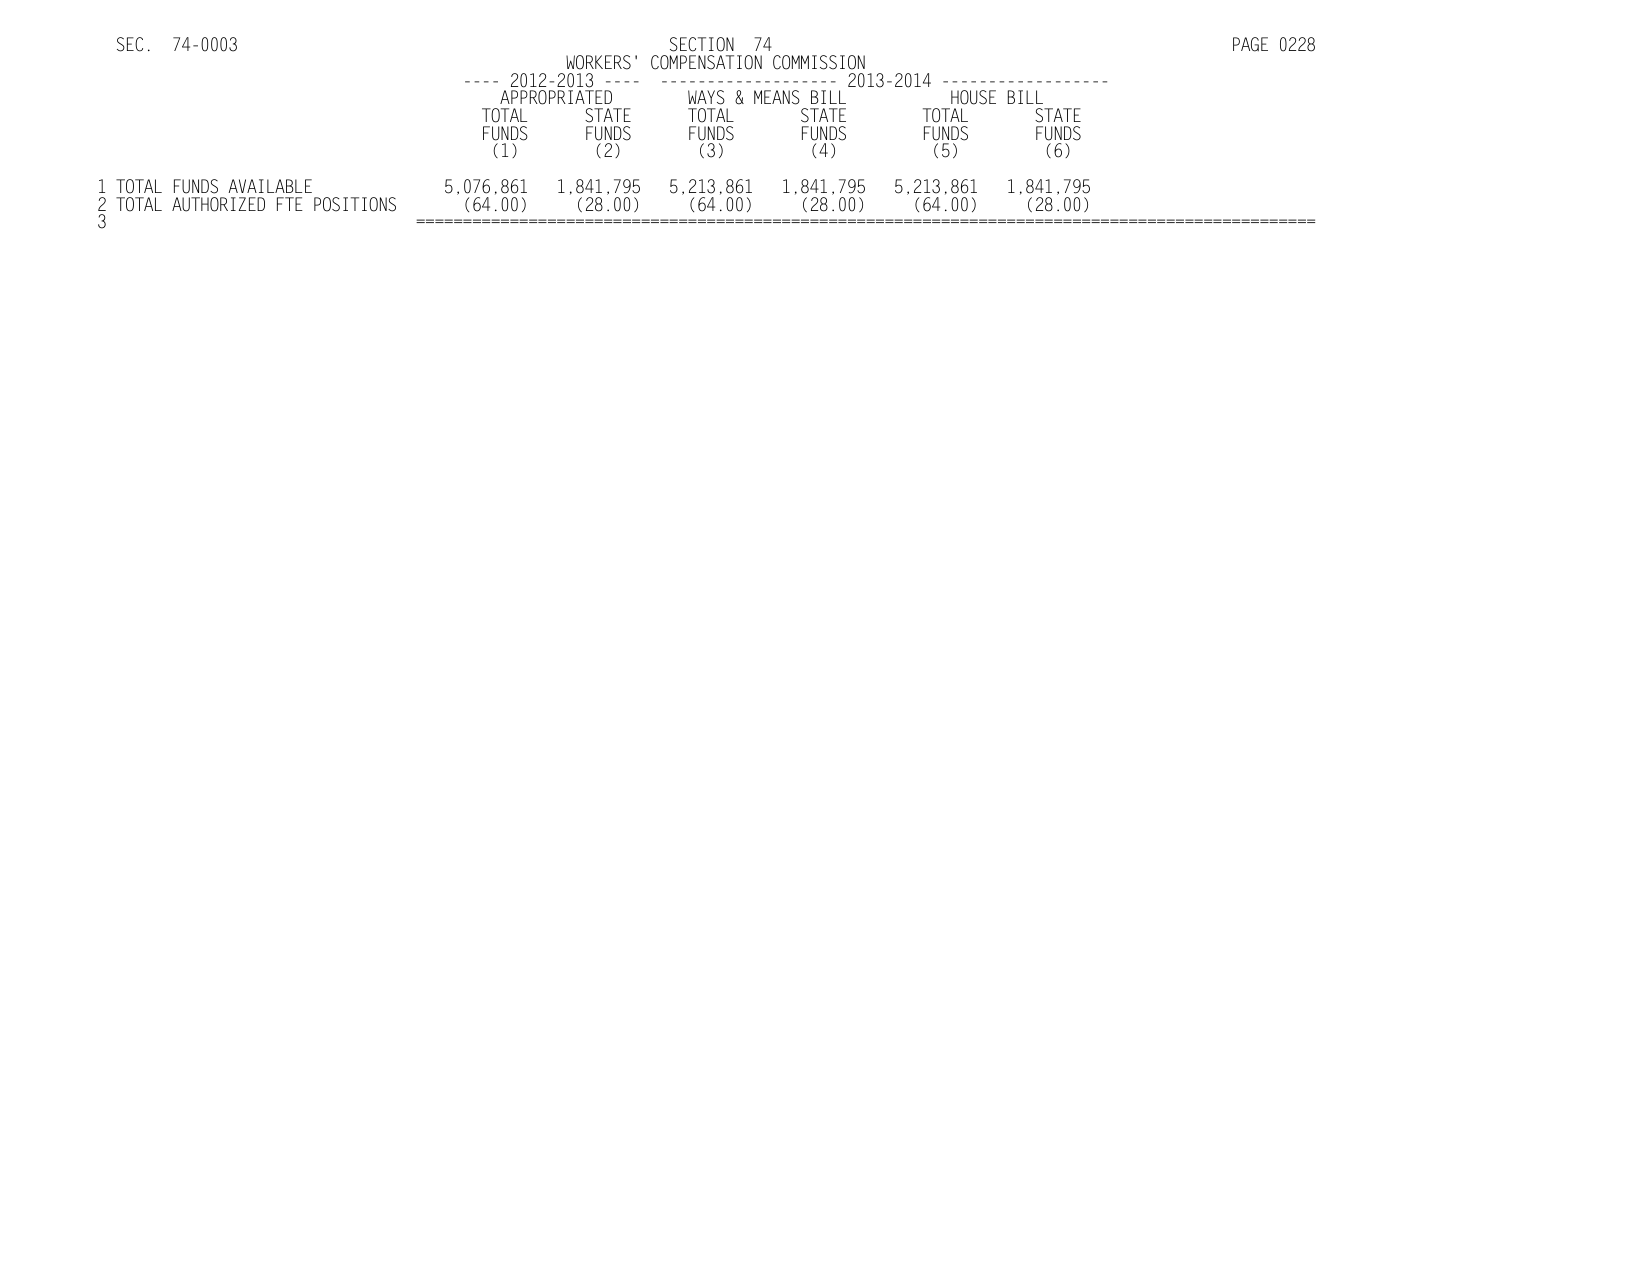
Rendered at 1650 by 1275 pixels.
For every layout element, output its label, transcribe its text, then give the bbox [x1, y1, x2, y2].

text ---- 2012-2013 ---- ------------------- 2013-2014 ------------------ [69, 73, 1582, 91]
text 1 TOTAL FUNDS AVAILABLE 5,076,861 1,841,795 5,213,861 1,841,795 5,213,861 1,841,795 [69, 179, 1582, 197]
text (1) (2) (3) (4) (5) (6) [69, 144, 1582, 161]
text 3 ================================================================================================ [69, 214, 1582, 232]
text SEC. 74-0003 SECTION 74 PAGE 0228 [69, 37, 1582, 55]
text FUNDS FUNDS FUNDS FUNDS FUNDS FUNDS [69, 126, 1582, 144]
text WORKERS' COMPENSATION COMMISSION [69, 55, 1582, 73]
text 2 TOTAL AUTHORIZED FTE POSITIONS (64.00) (28.00) (64.00) (28.00) (64.00) (28.00) [69, 197, 1582, 214]
text APPROPRIATED WAYS & MEANS BILL HOUSE BILL [69, 91, 1582, 108]
text TOTAL STATE TOTAL STATE TOTAL STATE [69, 108, 1582, 126]
